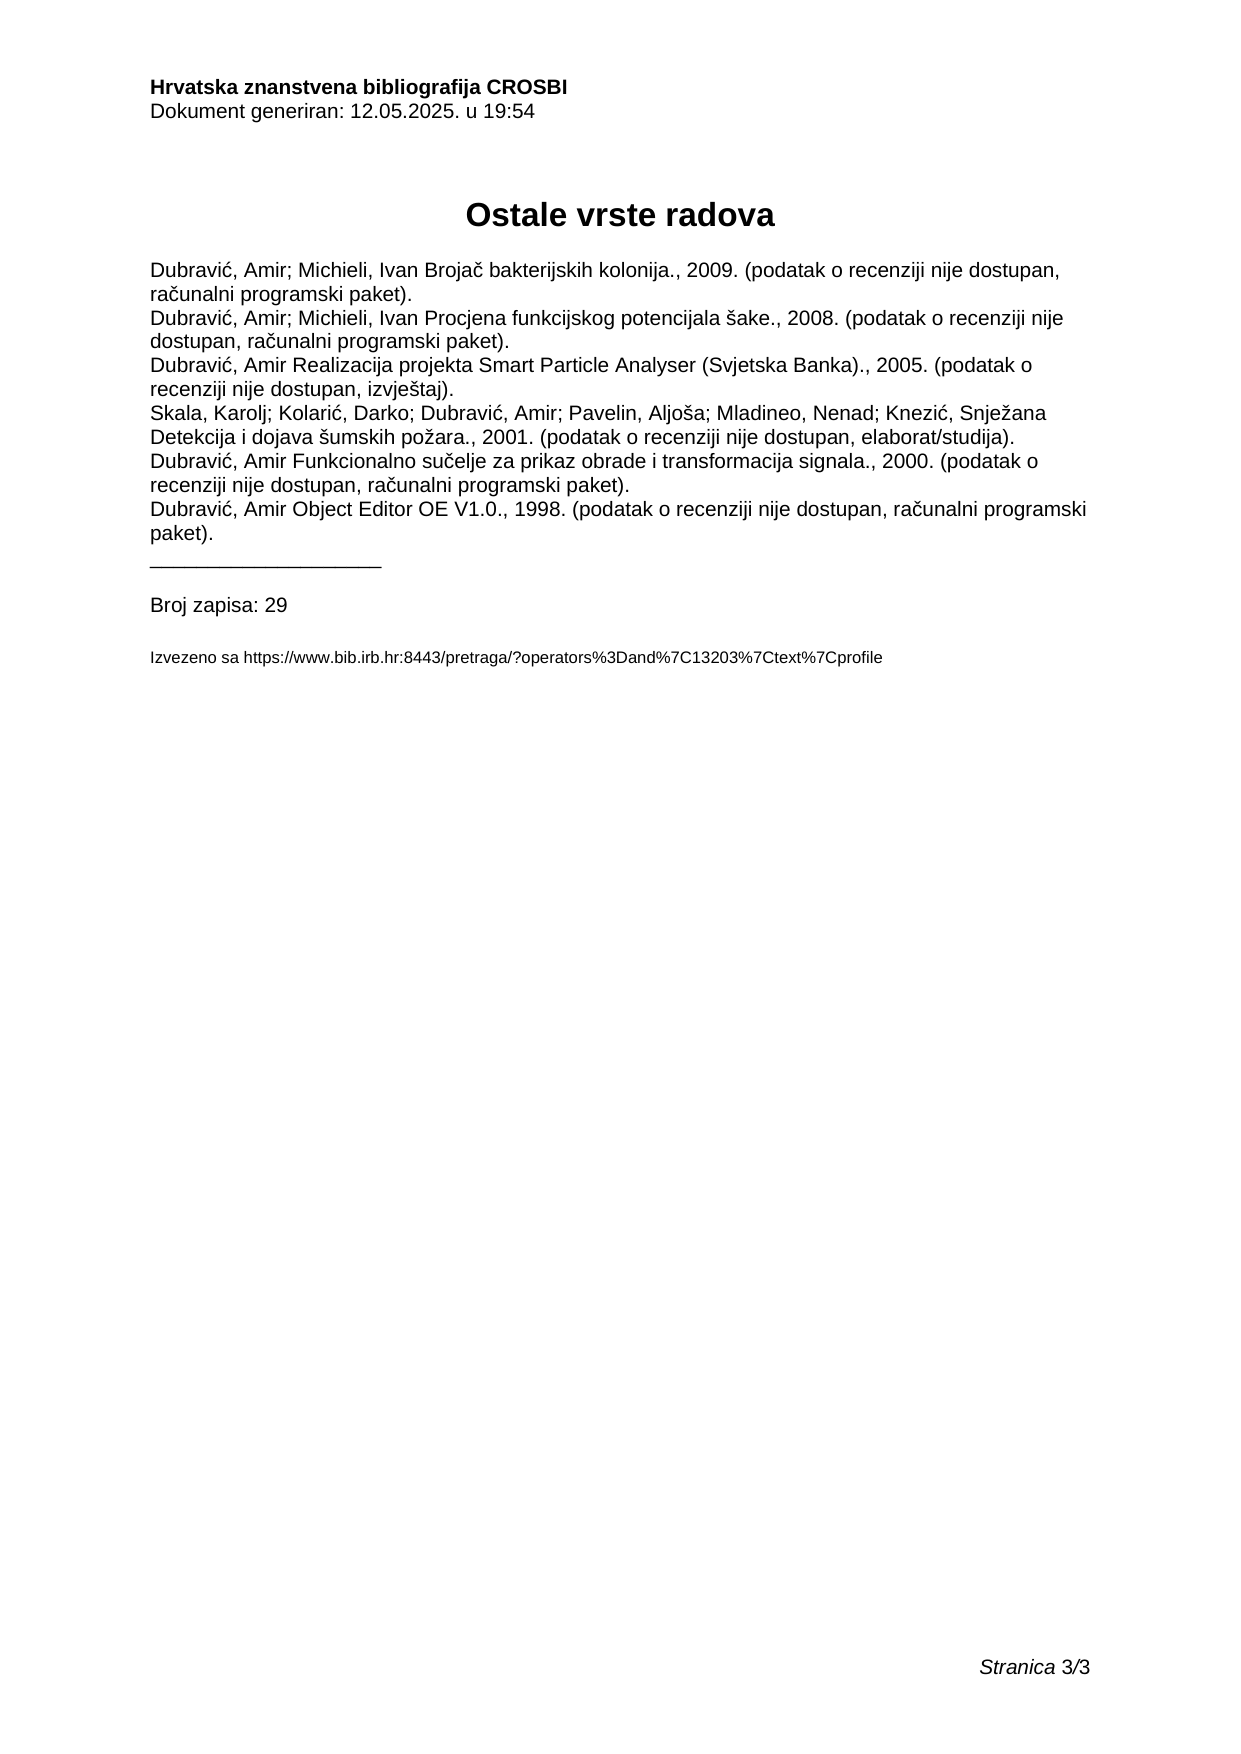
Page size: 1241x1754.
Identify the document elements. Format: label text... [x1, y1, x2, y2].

text Skala, Karolj; Kolarić, Darko; Dubravić, Amir; Pavelin, Aljoša; Mladineo, Nenad; Knezić, Snježana [150, 401, 1090, 449]
text Izvezeno sa https://www.bib.irb.hr:8443/pretraga/?operators%3Dand%7C13203%7Ctext%7Cprofile [150, 648, 1090, 667]
text Dubravić, Amir [150, 497, 1090, 545]
text Broj zapisa: 29 [150, 593, 1090, 617]
subtitle Ostale vrste radova [150, 195, 1090, 233]
text Dubravić, Amir [150, 449, 1090, 497]
text Dubravić, Amir; Michieli, Ivan [150, 257, 1090, 305]
text Dubravić, Amir [150, 353, 1090, 401]
text Dubravić, Amir; Michieli, Ivan [150, 305, 1090, 353]
text ____________________ [150, 545, 1090, 569]
